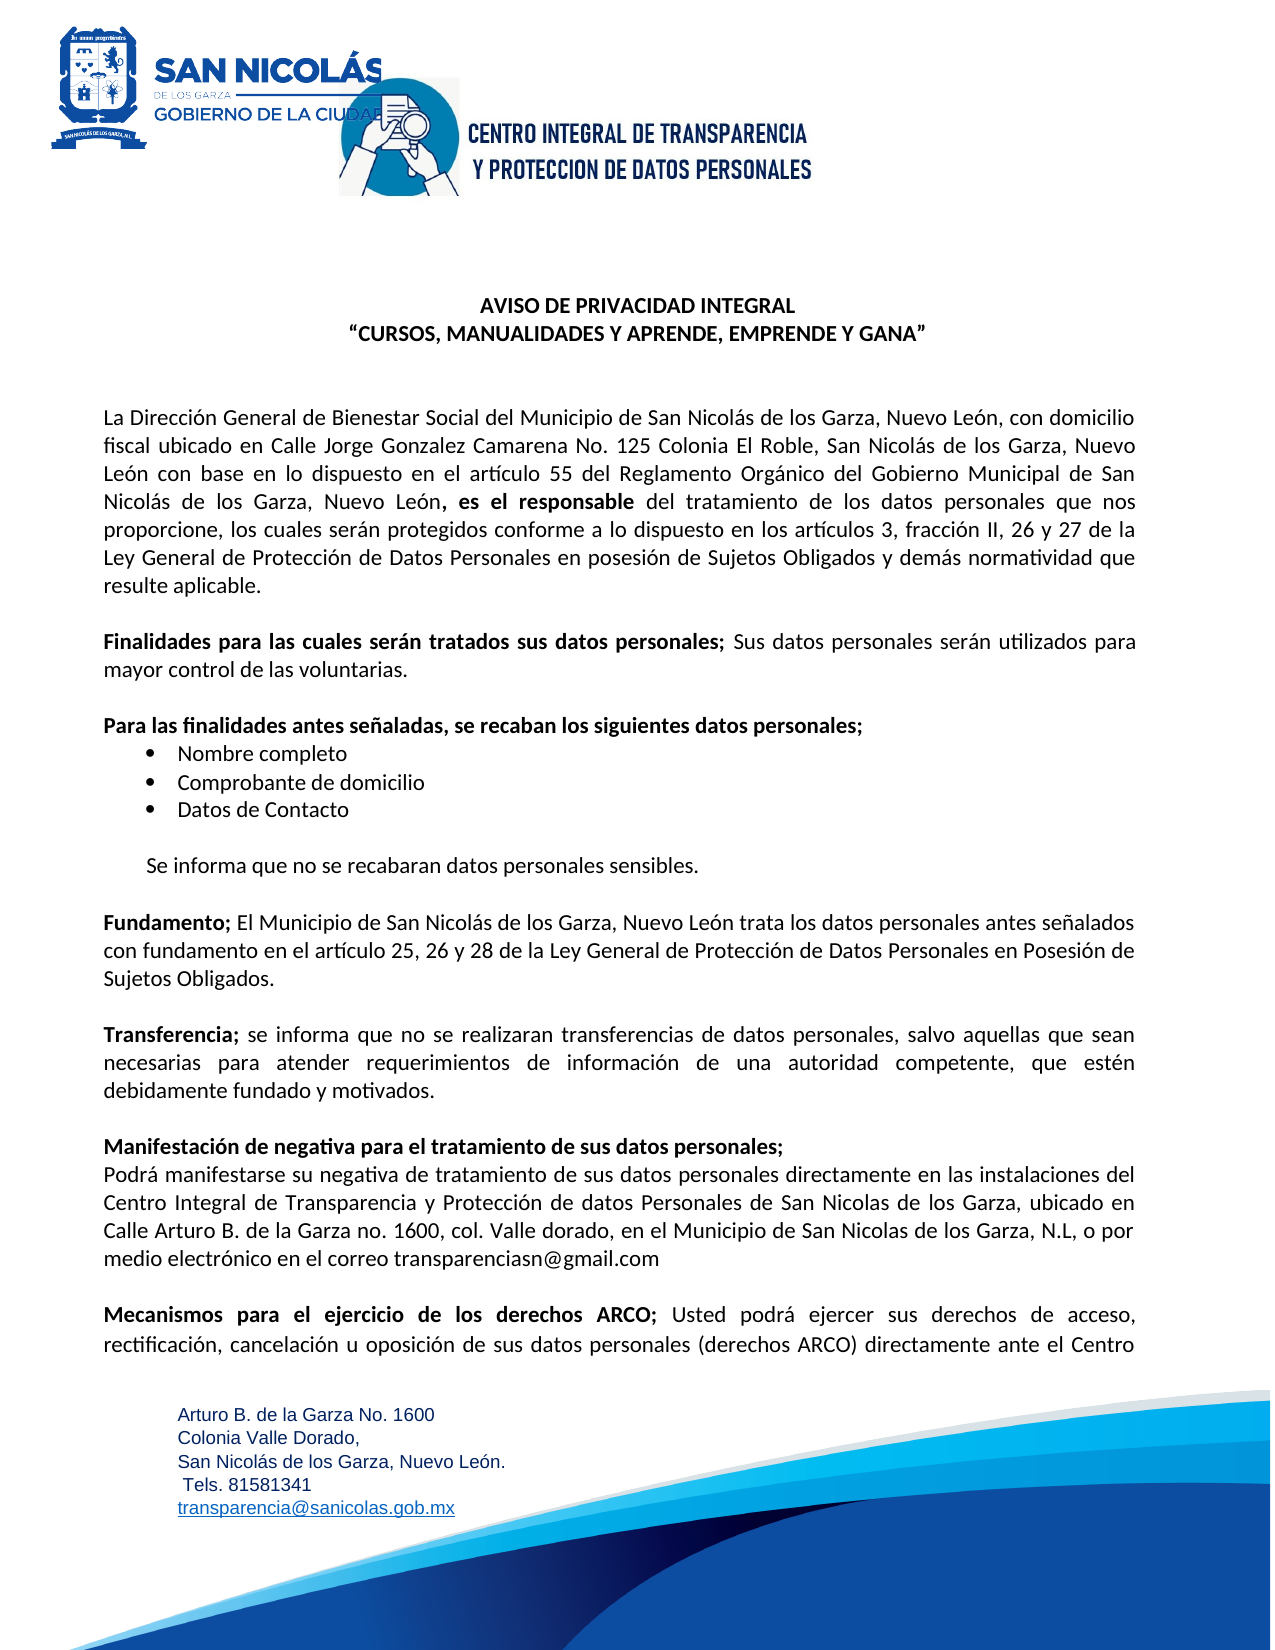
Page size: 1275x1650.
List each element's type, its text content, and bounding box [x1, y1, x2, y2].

text “CURSOS, MANUALIDADES Y APRENDE, EMPRENDE Y GANA” [177, 319, 1098, 347]
text Finalidades para las cuales serán tratados sus datos personales; Sus datos personales serán utilizados para mayor control de las voluntarias. [103, 627, 1137, 683]
picture [49, 26, 827, 208]
list Comprobante de domicilio [146, 768, 1137, 796]
list Datos de Contacto [146, 796, 1137, 824]
text Fundamento; El Municipio de San Nicolás de los Garza, Nuevo León trata los datos personales antes señalados con fundamento en el artículo 25, 26 y 28 de la Ley General de Protección de Datos Personales en Posesión de Sujetos Obligados. [103, 908, 1137, 992]
text AVISO DE PRIVACIDAD INTEGRAL [177, 291, 1098, 319]
text Manifestación de negativa para el tratamiento de sus datos personales; [103, 1132, 1137, 1160]
text La Dirección General de Bienestar Social del Municipio de San Nicolás de los Garza, Nuevo León, con domicilio fiscal ubicado en Calle Jorge Gonzalez Camarena No. 125 Colonia El Roble, San Nicolás de los Garza, Nuevo León con base en lo dispuesto en el artículo 55 del Reglamento Orgánico del Gobierno Municipal de San Nicolás de los Garza, Nuevo León, es el responsable del tratamiento de los datos personales que nos proporcione, los cuales serán protegidos conforme a lo dispuesto en los artículos 3, fracción II, 26 y 27 de la Ley General de Protección de Datos Personales en posesión de Sujetos Obligados y demás normatividad que resulte aplicable. [103, 403, 1137, 599]
list Nombre completo [146, 739, 1137, 768]
picture [0, 1390, 1271, 1650]
text Transferencia; se informa que no se realizaran transferencias de datos personales, salvo aquellas que sean necesarias para atender requerimientos de información de una autoridad competente, que estén debidamente fundado y motivados. [103, 1020, 1137, 1104]
text Se informa que no se recabaran datos personales sensibles. [146, 852, 1137, 880]
text Podrá manifestarse su negativa de tratamiento de sus datos personales directamente en las instalaciones del Centro Integral de Transparencia y Protección de datos Personales de San Nicolas de los Garza, ubicado en Calle Arturo B. de la Garza no. 1600, col. Valle dorado, en el Municipio de San Nicolas de los Garza, N.L, o por medio electrónico en el correo transparenciasn@gmail.com [103, 1160, 1137, 1272]
text Para las finalidades antes señaladas, se recaban los siguientes datos personales; [103, 712, 1137, 739]
